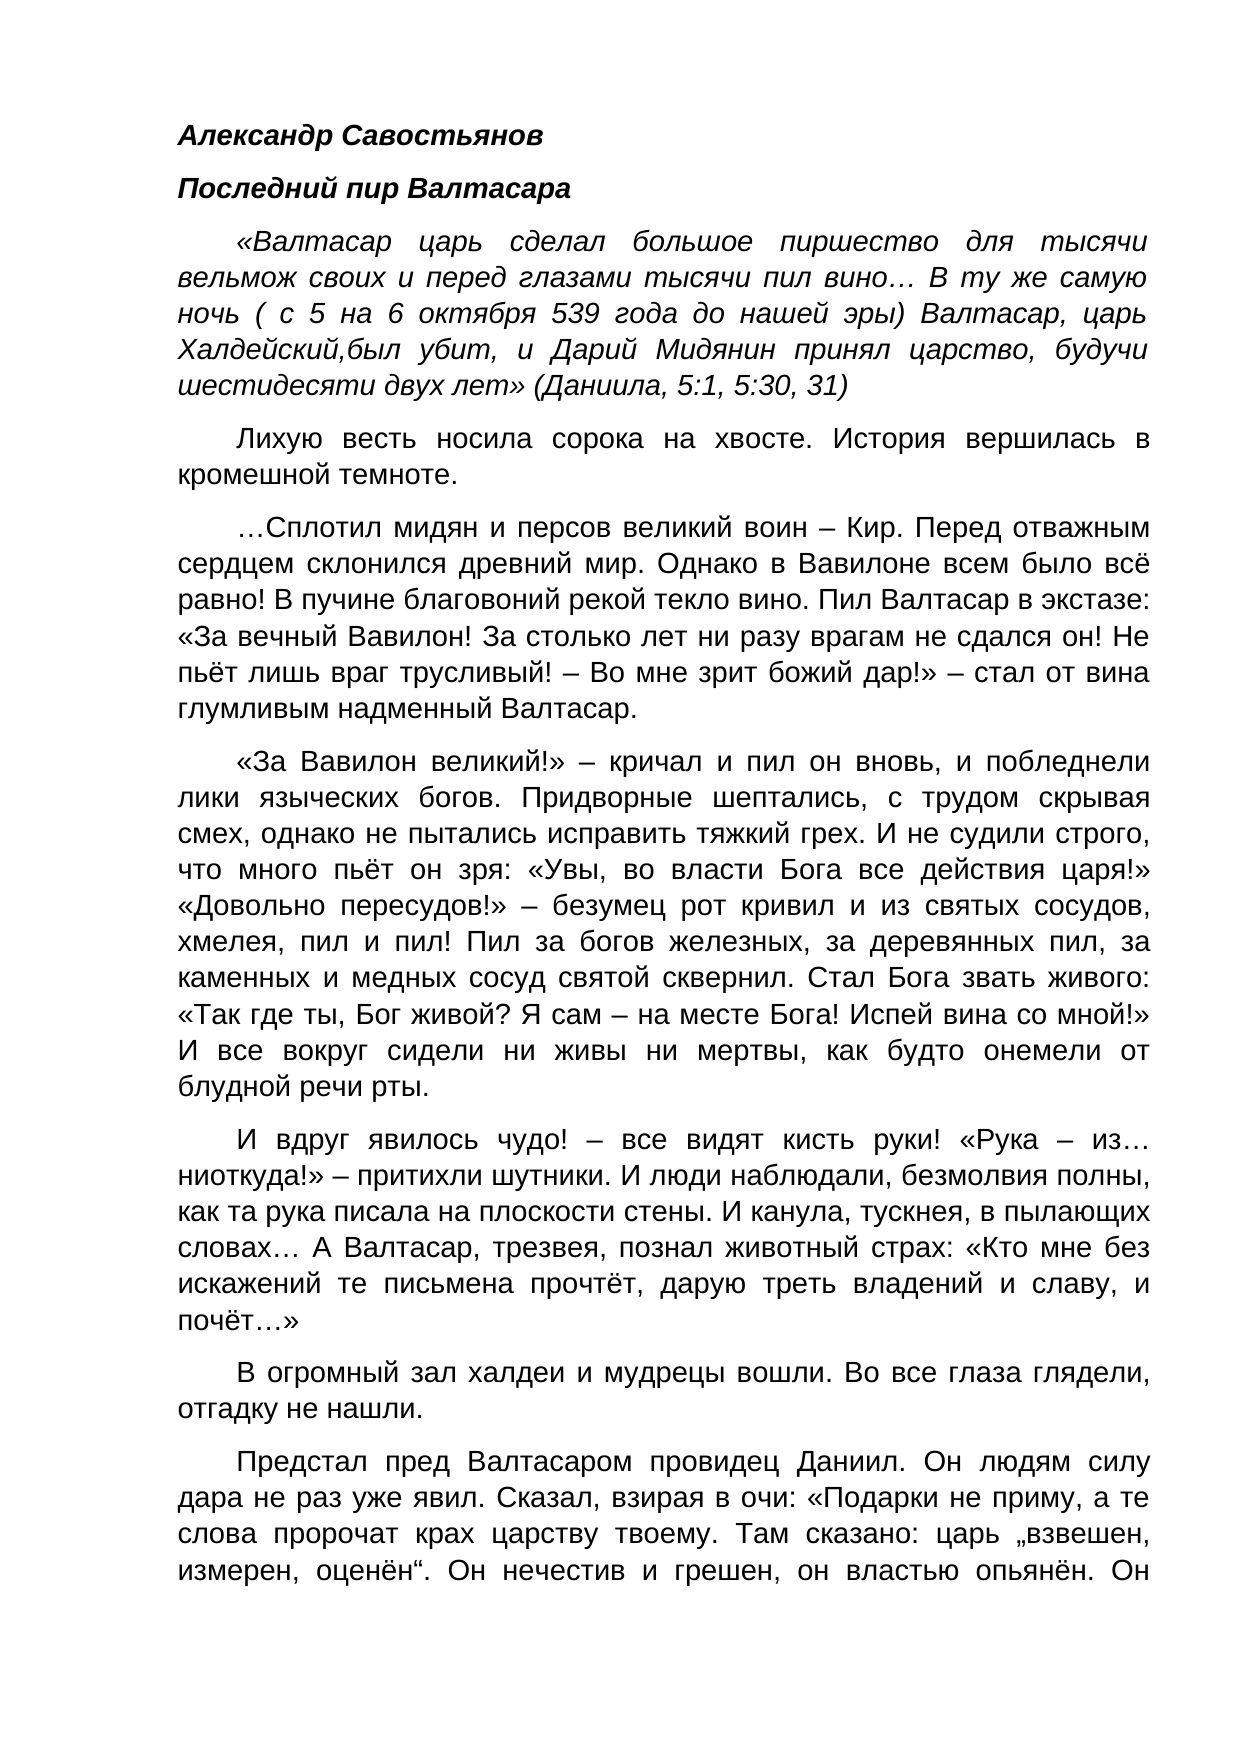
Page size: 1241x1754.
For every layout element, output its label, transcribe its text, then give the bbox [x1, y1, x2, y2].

text Лихую весть носила сорока на хвосте. История вершилась в кромешной темноте. [177, 421, 1152, 491]
text И вдруг явилось чудо! – все видят кисть руки! «Рука – из… ниоткуда!» – притихли шутники. И люди наблюдали, безмолвия полны, как та рука писала на плоскости стены. И канула, тускнея, в пылающих словах… А Валтасар, трезвея, познал животный страх: «Кто мне без искажений те письмена прочтёт, дарую треть владений и славу, и почёт…» [177, 1122, 1152, 1336]
text Александр Савостьянов [177, 118, 1152, 152]
text «Валтасар царь сделал большое пиршество для тысячи вельмож своих и перед глазами тысячи пил вино… В ту же самую ночь ( с 5 на 6 октября 539 года до нашей эры) Валтасар, царь Халдейский,был убит, и Дарий Мидянин принял царство, будучи шестидесяти двух лет» (Даниила, 5:1, 5:30, 31) [177, 224, 1152, 402]
text «За Вавилон великий!» – кричал и пил он вновь, и побледнели лики языческих богов. Придворные шептались, с трудом скрывая смех, однако не пытались исправить тяжкий грех. И не судили строго, что много пьёт он зря: «Увы, во власти Бога все действия царя!» «Довольно пересудов!» – безумец рот кривил и из святых сосудов, хмелея, пил и пил! Пил за богов железных, за деревянных пил, за каменных и медных сосуд святой сквернил. Стал Бога звать живого: «Так где ты, Бог живой? Я сам – на месте Бога! Испей вина со мной!» И все вокруг сидели ни живы ни мертвы, как будто онемели от блудной речи рты. [177, 744, 1152, 1102]
text …Сплотил мидян и персов великий воин – Кир. Перед отважным сердцем склонился древний мир. Однако в Вавилоне всем было всё равно! В пучине благовоний рекой текло вино. Пил Валтасар в экстазе: «За вечный Вавилон! За столько лет ни разу врагам не сдался он! Не пьёт лишь враг трусливый! – Во мне зрит божий дар!» – стал от вина глумливым надменный Валтасар. [177, 510, 1152, 724]
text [177, 1444, 1152, 1586]
text Последний пир Валтасара [177, 171, 1152, 204]
text В огромный зал халдеи и мудрецы вошли. Во все глаза глядели, отгадку не нашли. [177, 1355, 1152, 1425]
